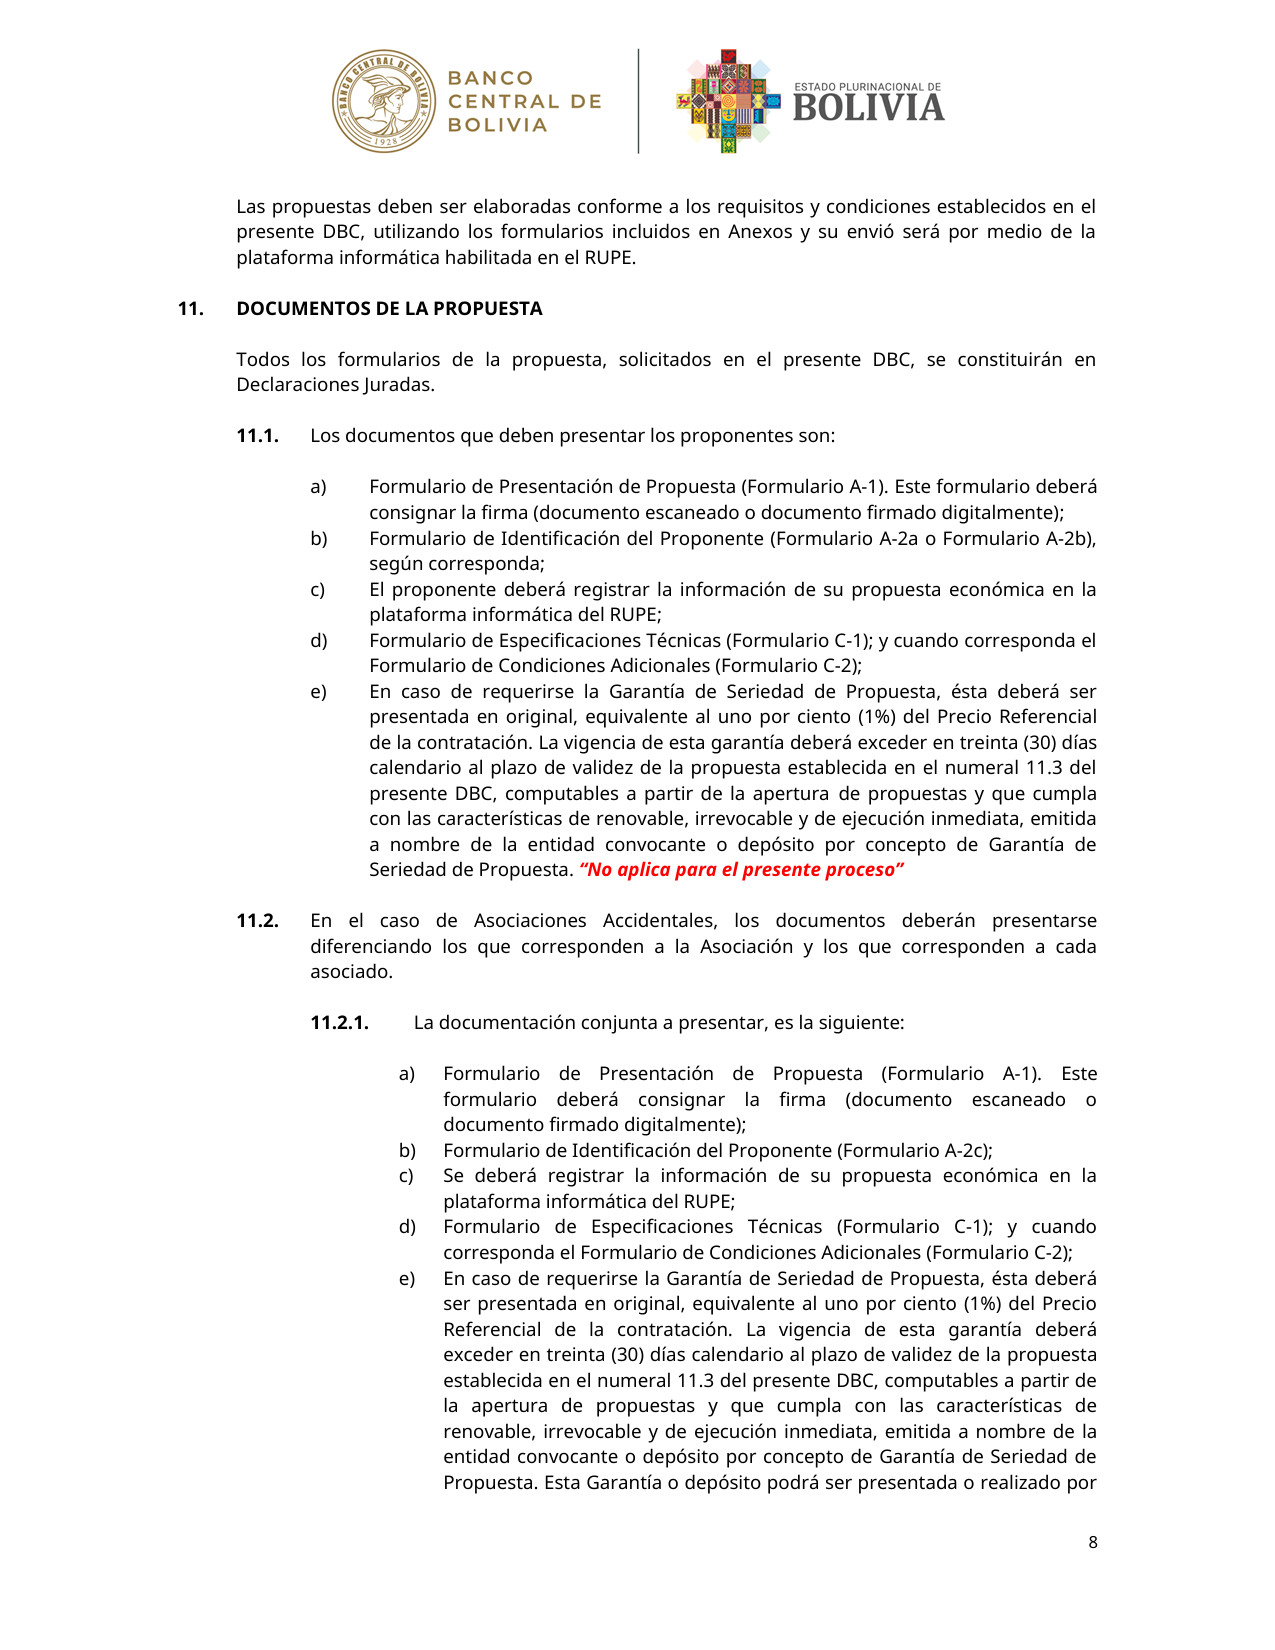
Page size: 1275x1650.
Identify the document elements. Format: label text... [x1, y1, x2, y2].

list Formulario de Identificación del Proponente (Formulario A-2a o Formulario A-2b), según corresponda; [310, 525, 1098, 576]
list El proponente deberá registrar la información de su propuesta económica en la plataforma informática del RUPE; [310, 576, 1098, 627]
text Todos los formularios de la propuesta, solicitados en el presente DBC, se constituirán en Declaraciones Juradas. [236, 346, 1098, 397]
subtitle La documentación conjunta a presentar, es la siguiente: [310, 1010, 1098, 1035]
subtitle DOCUMENTOS de la propuesta [177, 295, 1098, 321]
list Formulario de Presentación de Propuesta (Formulario A-1). Este formulario deberá consignar la firma (documento escaneado o documento firmado digitalmente); [310, 474, 1098, 525]
list Formulario de Identificación del Proponente (Formulario A-2c); [399, 1137, 1098, 1163]
subtitle En el caso de Asociaciones Accidentales, los documentos deberán presentarse diferenciando los que corresponden a la Asociación y los que corresponden a cada asociado. [236, 908, 1098, 984]
picture [0, 2, 1275, 193]
list Formulario de Presentación de Propuesta (Formulario A-1). Este formulario deberá consignar la firma (documento escaneado o documento firmado digitalmente); [399, 1061, 1098, 1137]
list Formulario de Especificaciones Técnicas (Formulario C-1); y cuando corresponda el Formulario de Condiciones Adicionales (Formulario C-2); [399, 1214, 1098, 1265]
list Formulario de Especificaciones Técnicas (Formulario C-1); y cuando corresponda el Formulario de Condiciones Adicionales (Formulario C-2); [310, 627, 1098, 678]
list Se deberá registrar la información de su propuesta económica en la plataforma informática del RUPE; [399, 1163, 1098, 1214]
text Las propuestas deben ser elaboradas conforme a los requisitos y condiciones establecidos en el presente DBC, utilizando los formularios incluidos en Anexos y su envió será por medio de la plataforma informática habilitada en el RUPE. [236, 103, 1098, 269]
subtitle Los documentos que deben presentar los proponentes son: [236, 423, 1098, 448]
list En caso de requerirse la Garantía de Seriedad de Propuesta, ésta deberá ser presentada en original, equivalente al uno por ciento (1%) del Precio Referencial de la contratación. La vigencia de esta garantía deberá exceder en treinta (30) días calendario al plazo de validez de la propuesta establecida en el numeral 11.3 del presente DBC, computables a partir de la apertura de propuestas y que cumpla con las características de renovable, irrevocable y de ejecución inmediata, emitida a nombre de la entidad convocante o depósito por concepto de Garantía de Seriedad de Propuesta. “No aplica para el presente proceso” [310, 678, 1098, 882]
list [399, 1265, 1098, 1494]
